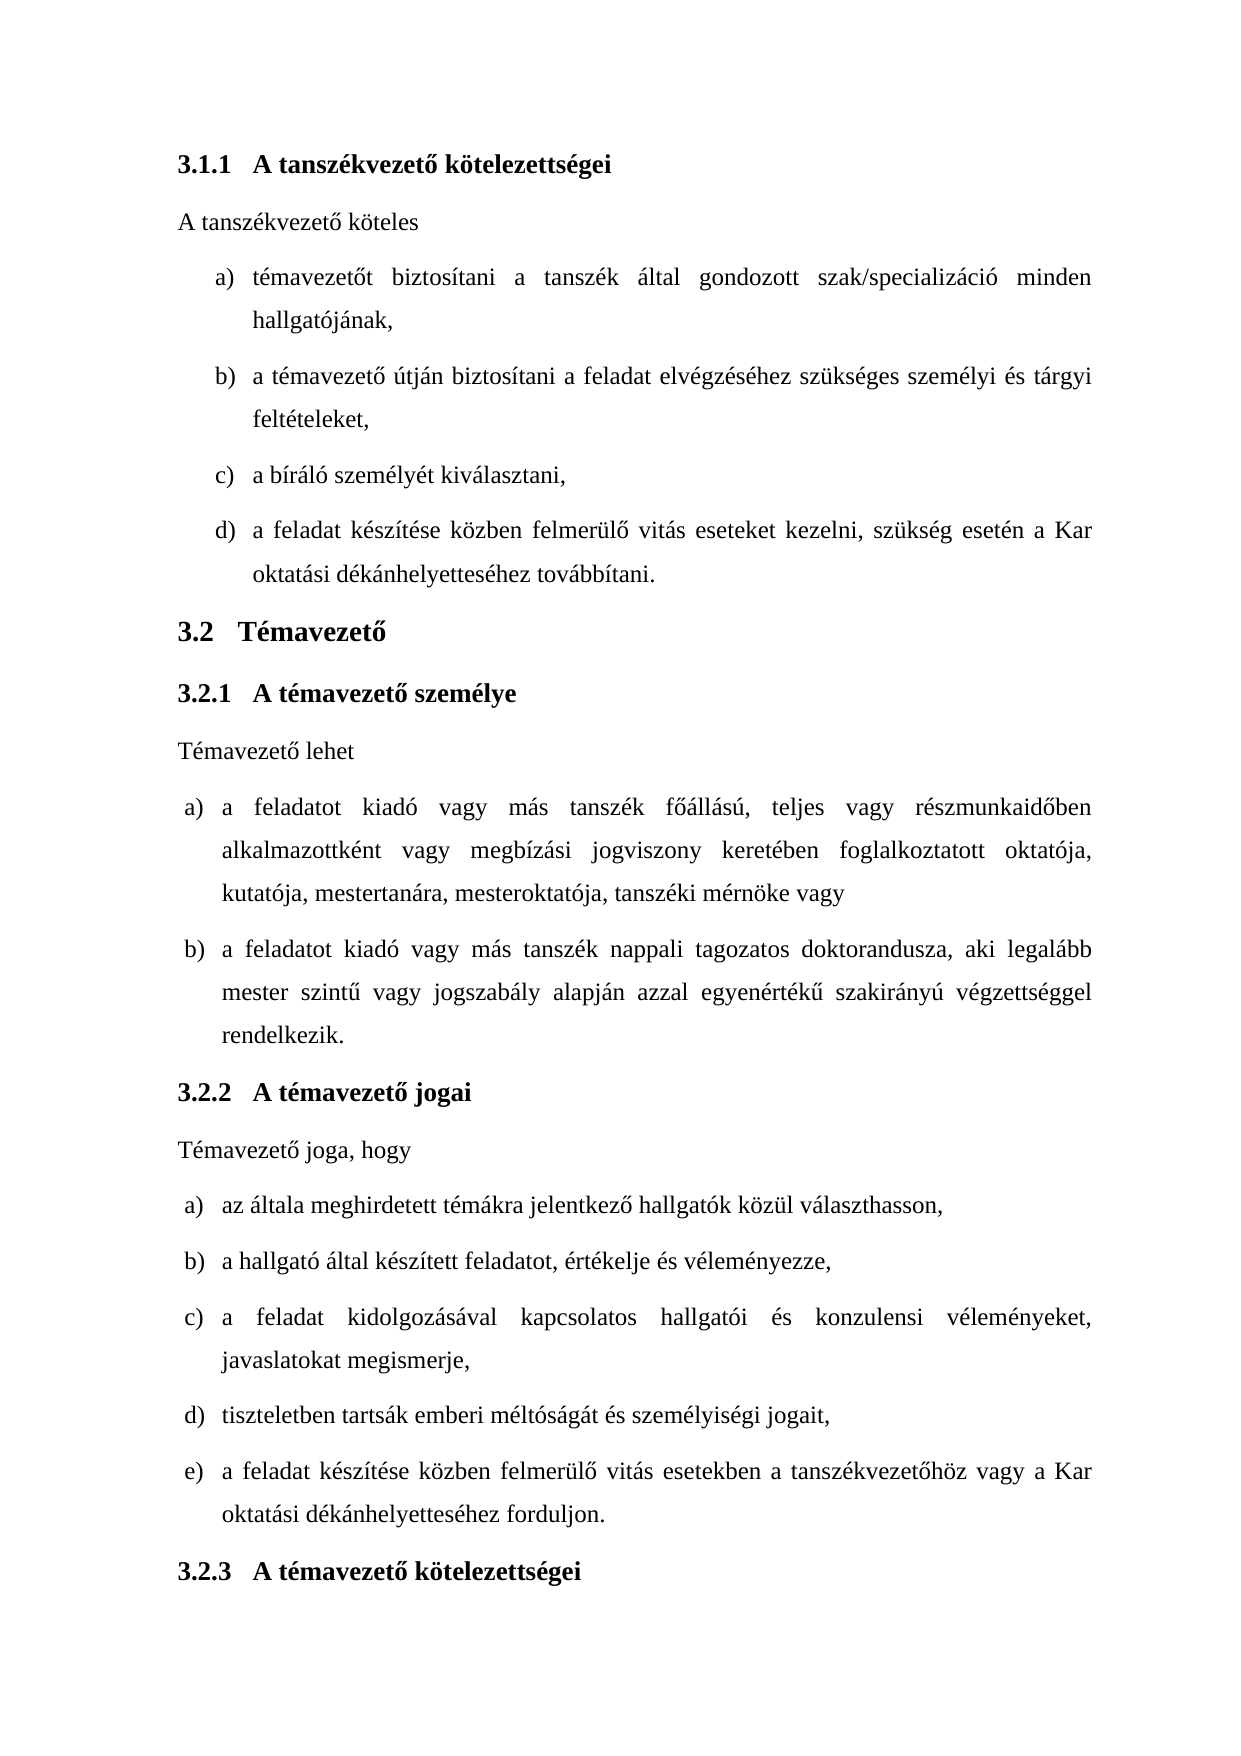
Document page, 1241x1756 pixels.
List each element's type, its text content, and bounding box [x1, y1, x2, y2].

list tiszteletben tartsák emberi méltóságát és személyiségi jogait, [184, 1401, 1092, 1429]
text A tanszékvezető köteles [177, 207, 1092, 236]
subtitle Témavezető [177, 614, 1092, 648]
list a feladat készítése közben felmerülő vitás esetekben a tanszékvezetőhöz vagy a Kar oktatási dékánhelyetteséhez forduljon. [184, 1456, 1092, 1528]
list témavezetőt biztosítani a tanszék által gondozott szak/specializáció minden hallgatójának, [215, 262, 1092, 334]
list a témavezető útján biztosítani a feladat elvégzéséhez szükséges személyi és tárgyi feltételeket, [215, 361, 1092, 433]
list a feladatot kiadó vagy más tanszék főállású, teljes vagy részmunkaidőben alkalmazottként vagy megbízási jogviszony keretében foglalkoztatott oktatója, kutatója, mestertanára, mesteroktatója, tanszéki mérnöke vagy [184, 792, 1092, 907]
list a hallgató által készített feladatot, értékelje és véleményezze, [184, 1246, 1092, 1275]
subtitle A témavezető jogai [177, 1076, 1092, 1107]
subtitle A témavezető kötelezettségei [177, 1555, 1092, 1586]
list a feladatot kiadó vagy más tanszék nappali tagozatos doktorandusza, aki legalább mester szintű vagy jogszabály alapján azzal egyenértékű szakirányú végzettséggel rendelkezik. [184, 934, 1092, 1049]
text Témavezető lehet [177, 736, 1092, 765]
list a feladat készítése közben felmerülő vitás eseteket kezelni, szükség esetén a Kar oktatási dékánhelyetteséhez továbbítani. [215, 516, 1092, 587]
text Témavezető joga, hogy [177, 1135, 1092, 1164]
list a feladat kidolgozásával kapcsolatos hallgatói és konzulensi véleményeket, javaslatokat megismerje, [184, 1302, 1092, 1374]
subtitle A témavezető személye [177, 677, 1092, 708]
list az általa meghirdetett témákra jelentkező hallgatók közül választhasson, [184, 1191, 1092, 1219]
subtitle A tanszékvezető kötelezettségei [177, 148, 1092, 179]
list a bíráló személyét kiválasztani, [215, 460, 1092, 489]
